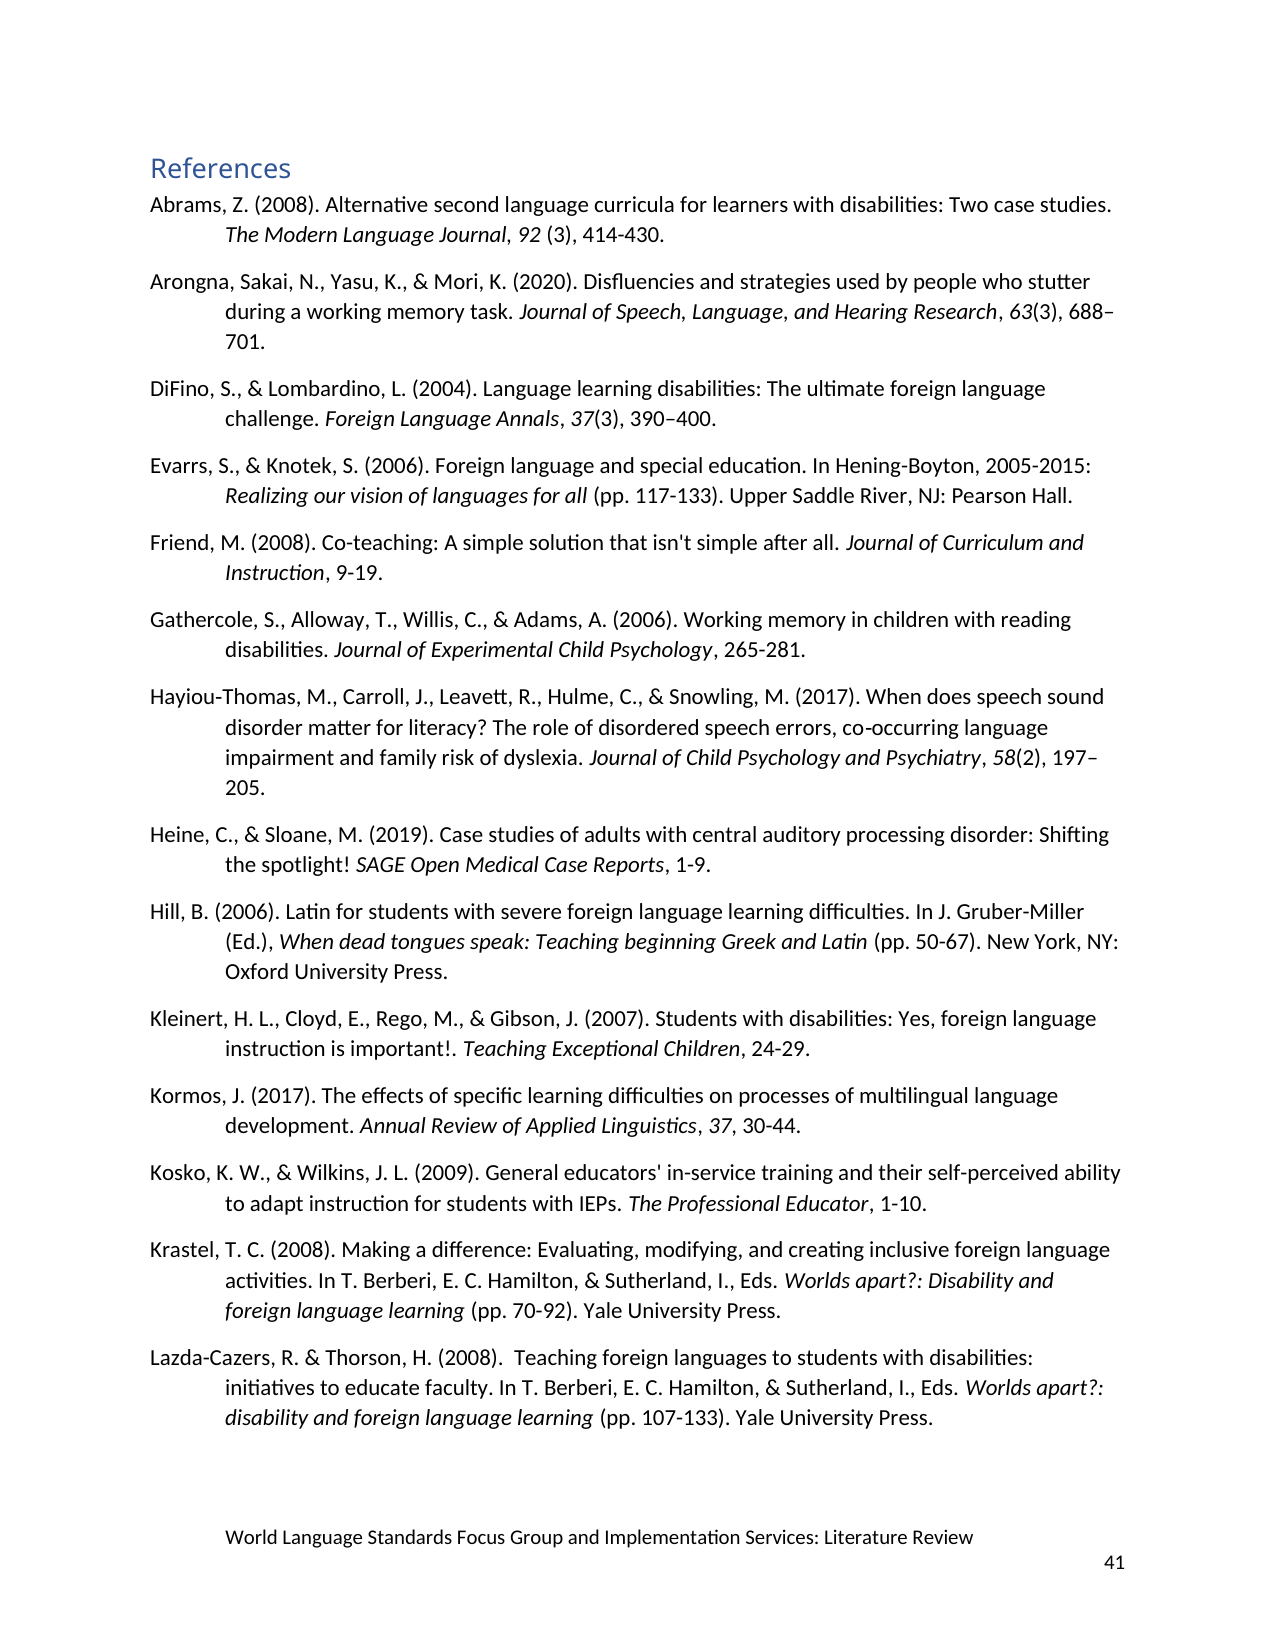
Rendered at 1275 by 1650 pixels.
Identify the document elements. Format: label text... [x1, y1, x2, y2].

text Hayiou‐Thomas, M., Carroll, J., Leavett, R., Hulme, C., & Snowling, M. (2017). When does speech sound disorder matter for literacy? The role of disordered speech errors, co‐occurring language impairment and family risk of dyslexia. Journal of Child Psychology and Psychiatry, 58(2), 197–205. [150, 682, 1125, 801]
text Abrams, Z. (2008). Alternative second language curricula for learners with disabilities: Two case studies. The Modern Language Journal, 92 (3), 414-430. [150, 190, 1125, 248]
text Heine, C., & Sloane, M. (2019). Case studies of adults with central auditory processing disorder: Shifting the spotlight! SAGE Open Medical Case Reports, 1-9. [150, 820, 1125, 878]
text Arongna, Sakai, N., Yasu, K., & Mori, K. (2020). Disfluencies and strategies used by people who stutter during a working memory task. Journal of Speech, Language, and Hearing Research, 63(3), 688–701. [150, 267, 1125, 355]
text DiFino, S., & Lombardino, L. (2004). Language learning disabilities: The ultimate foreign language challenge. Foreign Language Annals, 37(3), 390–400. [150, 374, 1125, 432]
text Kosko, K. W., & Wilkins, J. L. (2009). General educators' in-service training and their self-perceived ability to adapt instruction for students with IEPs. The Professional Educator, 1-10. [150, 1158, 1125, 1217]
subtitle References [150, 150, 1125, 187]
text Hill, B. (2006). Latin for students with severe foreign language learning difficulties. In J. Gruber-Miller (Ed.), When dead tongues speak: Teaching beginning Greek and Latin (pp. 50-67). New York, NY: Oxford University Press. [150, 897, 1125, 986]
text Lazda-Cazers, R. & Thorson, H. (2008). Teaching foreign languages to students with disabilities: initiatives to educate faculty. In T. Berberi, E. C. Hamilton, & Sutherland, I., Eds. Worlds apart?: disability and foreign language learning (pp. 107-133). Yale University Press. [150, 1343, 1125, 1431]
text Evarrs, S., & Knotek, S. (2006). Foreign language and special education. In Hening-Boyton, 2005-2015: Realizing our vision of languages for all (pp. 117-133). Upper Saddle River, NJ: Pearson Hall. [150, 451, 1125, 509]
text Friend, M. (2008). Co-teaching: A simple solution that isn't simple after all. Journal of Curriculum and Instruction, 9-19. [150, 528, 1125, 587]
text Krastel, T. C. (2008). Making a difference: Evaluating, modifying, and creating inclusive foreign language activities. In T. Berberi, E. C. Hamilton, & Sutherland, I., Eds. Worlds apart?: Disability and foreign language learning (pp. 70-92). Yale University Press. [150, 1236, 1125, 1324]
text Gathercole, S., Alloway, T., Willis, C., & Adams, A. (2006). Working memory in children with reading disabilities. Journal of Experimental Child Psychology, 265-281. [150, 605, 1125, 664]
text Kleinert, H. L., Cloyd, E., Rego, M., & Gibson, J. (2007). Students with disabilities: Yes, foreign language instruction is important!. Teaching Exceptional Children, 24-29. [150, 1004, 1125, 1063]
text Kormos, J. (2017). The effects of specific learning difficulties on processes of multilingual language development. Annual Review of Applied Linguistics, 37, 30-44. [150, 1081, 1125, 1140]
